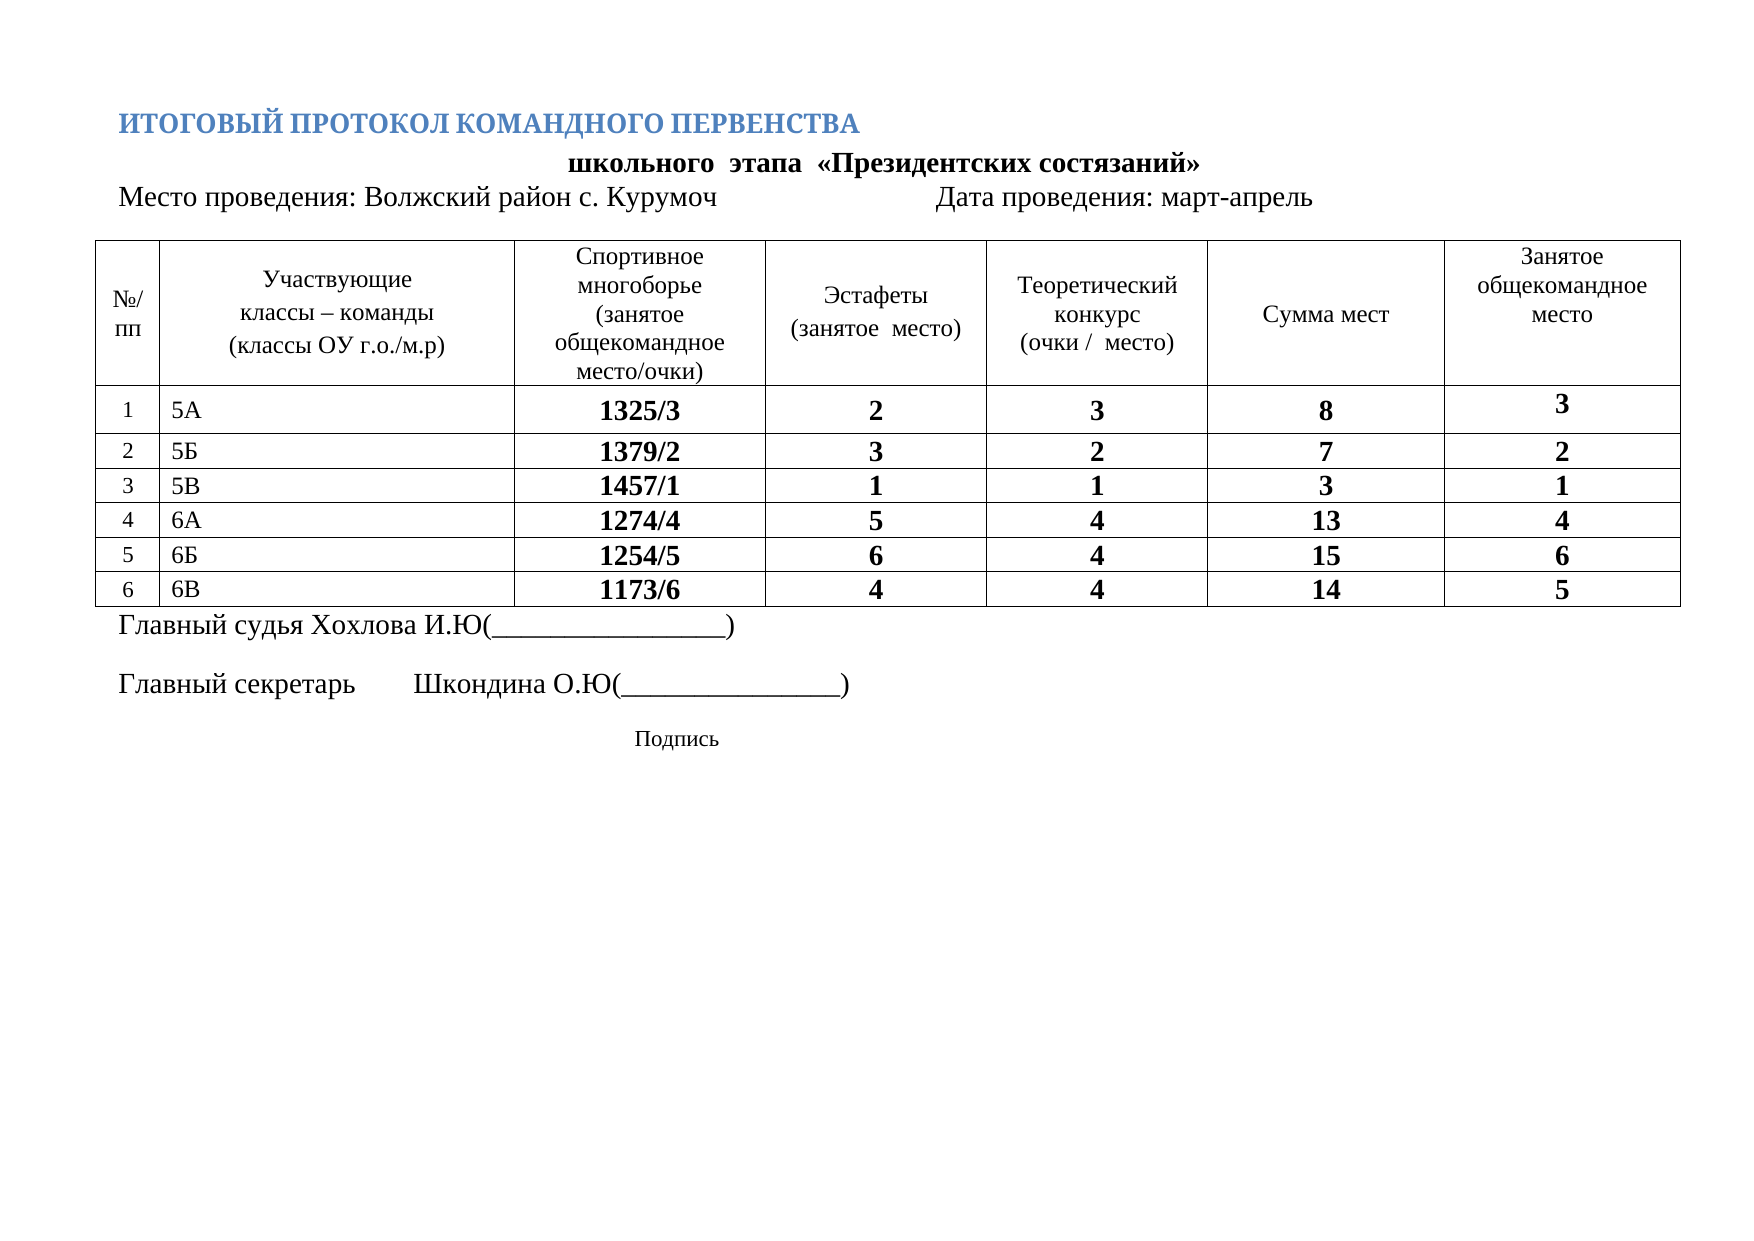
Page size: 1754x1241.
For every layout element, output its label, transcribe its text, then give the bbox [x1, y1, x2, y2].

table_cell 5 [1445, 572, 1680, 606]
table_cell 8 [1208, 386, 1444, 433]
table_cell 1457/1 [515, 469, 765, 502]
table_cell 6 [1445, 538, 1680, 571]
table_cell 1 [96, 386, 159, 433]
table_cell 7 [1208, 434, 1444, 467]
table_cell 4 [987, 538, 1207, 571]
table_cell 6 [96, 572, 159, 606]
table_header Сумма мест [1208, 241, 1444, 385]
text Место проведения: Волжский район с. Курумоч Дата проведения: март-апрель [118, 179, 1636, 212]
table_cell 14 [1208, 572, 1444, 606]
table_cell 2 [987, 434, 1207, 467]
table_cell 1 [766, 469, 986, 502]
table_cell 4 [987, 572, 1207, 606]
subtitle ИТОГОВЫЙ ПРОТОКОЛ КОМАНДНОГО ПЕРВЕНСТВА [118, 109, 1636, 141]
table_cell 2 [96, 434, 159, 467]
table_cell 5 [96, 538, 159, 571]
table_cell 6 [766, 538, 986, 571]
text школьного этапа «Президентских состязаний» [118, 145, 1636, 179]
table_cell 5Б [160, 434, 514, 467]
table_cell 6А [160, 503, 514, 537]
table_cell 1173/6 [515, 572, 765, 606]
table_header Теоретический конкурс (очки / место) [987, 241, 1207, 385]
table_cell 2 [766, 386, 986, 433]
table_cell 15 [1208, 538, 1444, 571]
table_cell 6Б [160, 538, 514, 571]
table_cell 3 [96, 469, 159, 502]
table_header Эстафеты (занятое место) [766, 241, 986, 385]
table_cell 3 [987, 386, 1207, 433]
table_cell 4 [96, 503, 159, 537]
table_cell 6В [160, 572, 514, 606]
table_cell 3 [766, 434, 986, 467]
table_cell 1254/5 [515, 538, 765, 571]
table_cell 5В [160, 469, 514, 502]
table_header Спортивное многоборье (занятое общекомандное место/очки) [515, 241, 765, 385]
table_cell 1325/3 [515, 386, 765, 433]
table_cell 5А [160, 386, 514, 433]
table_cell 4 [1445, 503, 1680, 537]
table_cell 5 [766, 503, 986, 537]
table_cell 1274/4 [515, 503, 765, 537]
table_cell 4 [766, 572, 986, 606]
table_cell 1379/2 [515, 434, 765, 467]
table_cell 1 [1445, 469, 1680, 502]
table_header №/пп [96, 241, 159, 385]
table_cell 1 [987, 469, 1207, 502]
table_cell 4 [987, 503, 1207, 537]
table_cell 2 [1445, 434, 1680, 467]
table_header Участвующие классы – команды (классы ОУ г.о./м.р) [160, 241, 514, 385]
table_header Занятое общекомандное место [1445, 241, 1680, 385]
text Главный секретарь Шкондина О.Ю(_______________) [118, 666, 1636, 700]
text Подпись [118, 726, 1636, 752]
table_cell 3 [1445, 386, 1680, 433]
table_cell 3 [1208, 469, 1444, 502]
text Главный судья Хохлова И.Ю(________________) [118, 607, 1636, 640]
table_cell 13 [1208, 503, 1444, 537]
